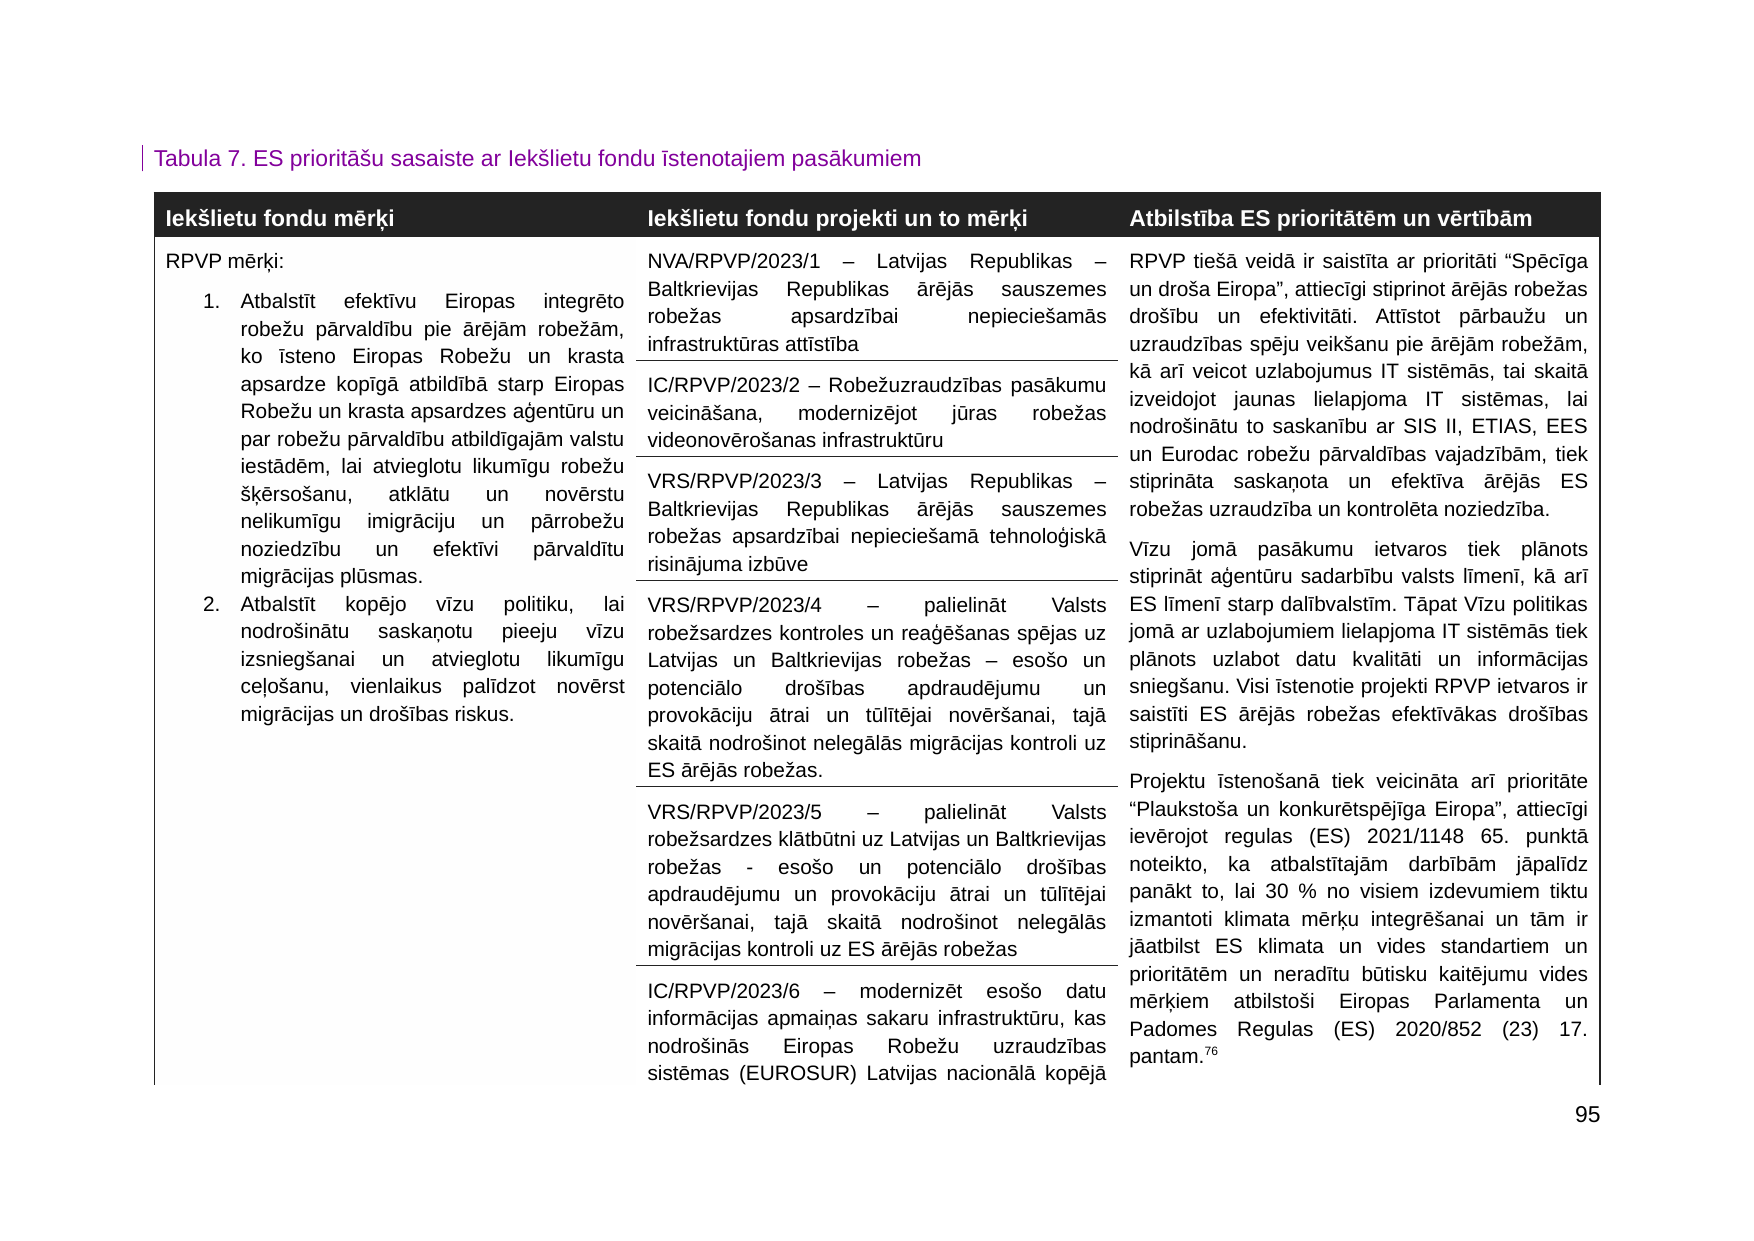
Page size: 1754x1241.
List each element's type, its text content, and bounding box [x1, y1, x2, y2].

title Tabula 7. ES prioritāšu sasaiste ar Iekšlietu fondu īstenotajiem pasākumiem [143, 145, 1600, 171]
table_cell RPVP mērķi: Atbalstīt efektīvu Eiropas integrēto robežu pārvaldību pie ārējām robežām, ko īsteno Eiropas Robežu un krasta apsardze kopīgā atbildībā starp Eiropas Robežu un krasta apsardzes aģentūru un par robežu pārvaldību atbildīgajām valstu iestādēm, lai atvieglotu likumīgu robežu šķērsošanu, atklātu un novērstu nelikumīgu imigrāciju un pārrobežu noziedzību un efektīvi pārvaldītu migrācijas plūsmas. Atbalstīt kopējo vīzu politiku, lai nodrošinātu saskaņotu pieeju vīzu izsniegšanai un atvieglotu likumīgu ceļošanu, vienlaikus palīdzot novērst migrācijas un drošības riskus. [155, 237, 636, 1085]
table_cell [636, 966, 1118, 1085]
table_cell IC/RPVP/2023/2 – Robežuzraudzības pasākumu veicināšana, modernizējot jūras robežas videonovērošanas infrastruktūru [636, 361, 1118, 456]
table_header Iekšlietu fondu projekti un to mērķi [636, 193, 1118, 236]
table_cell VRS/RPVP/2023/3 – Latvijas Republikas – Baltkrievijas Republikas ārējās sauszemes robežas apsardzībai nepieciešamā tehnoloģiskā risinājuma izbūve [636, 457, 1118, 580]
table_cell VRS/RPVP/2023/5 – palielināt Valsts robežsardzes klātbūtni uz Latvijas un Baltkrievijas robežas - esošo un potenciālo drošības apdraudējumu un provokāciju ātrai un tūlītējai novēršanai, tajā skaitā nodrošinot nelegālās migrācijas kontroli uz ES ārējās robežas [636, 787, 1118, 965]
table_cell NVA/RPVP/2023/1 – Latvijas Republikas – Baltkrievijas Republikas ārējās sauszemes robežas apsardzībai nepieciešamās infrastruktūras attīstība [636, 237, 1118, 359]
table_cell RPVP tiešā veidā ir saistīta ar prioritāti “Spēcīga un droša Eiropa”, attiecīgi stiprinot ārējās robežas drošību un efektivitāti. Attīstot pārbaužu un uzraudzības spēju veikšanu pie ārējām robežām, kā arī veicot uzlabojumus IT sistēmās, tai skaitā izveidojot jaunas lielapjoma IT sistēmas, lai nodrošinātu to saskanību ar SIS II, ETIAS, EES un Eurodac robežu pārvaldības vajadzībām, tiek stiprināta saskaņota un efektīva ārējās ES robežas uzraudzība un kontrolēta noziedzība. Vīzu jomā pasākumu ietvaros tiek plānots stiprināt aģentūru sadarbību valsts līmenī, kā arī ES līmenī starp dalībvalstīm. Tāpat Vīzu politikas jomā ar uzlabojumiem lielapjoma IT sistēmās tiek plānots uzlabot datu kvalitāti un informācijas sniegšanu. Visi īstenotie projekti RPVP ietvaros ir saistīti ES ārējās robežas efektīvākas drošības stiprināšanu. Projektu īstenošanā tiek veicināta arī prioritāte “Plaukstoša un konkurētspējīga Eiropa”, attiecīgi ievērojot regulas (ES) 2021/1148 65. punktā noteikto, ka atbalstītajām darbībām jāpalīdz panākt to, lai 30 % no visiem izdevumiem tiktu izmantoti klimata mērķu integrēšanai un tām ir jāatbilst ES klimata un vides standartiem un prioritātēm un neradītu būtisku kaitējumu vides mērķiem atbilstoši Eiropas Parlamenta un Padomes Regulas (ES) 2020/852 (23) 17. pantam. [1118, 237, 1599, 1085]
table_header Iekšlietu fondu mērķi [155, 193, 636, 236]
table_header Atbilstība ES prioritātēm un vērtībām [1118, 193, 1599, 236]
table_cell VRS/RPVP/2023/4 – palielināt Valsts robežsardzes kontroles un reaģēšanas spējas uz Latvijas un Baltkrievijas robežas – esošo un potenciālo drošības apdraudējumu un provokāciju ātrai un tūlītējai novēršanai, tajā skaitā nodrošinot nelegālās migrācijas kontroli uz ES ārējās robežas. [636, 581, 1118, 786]
